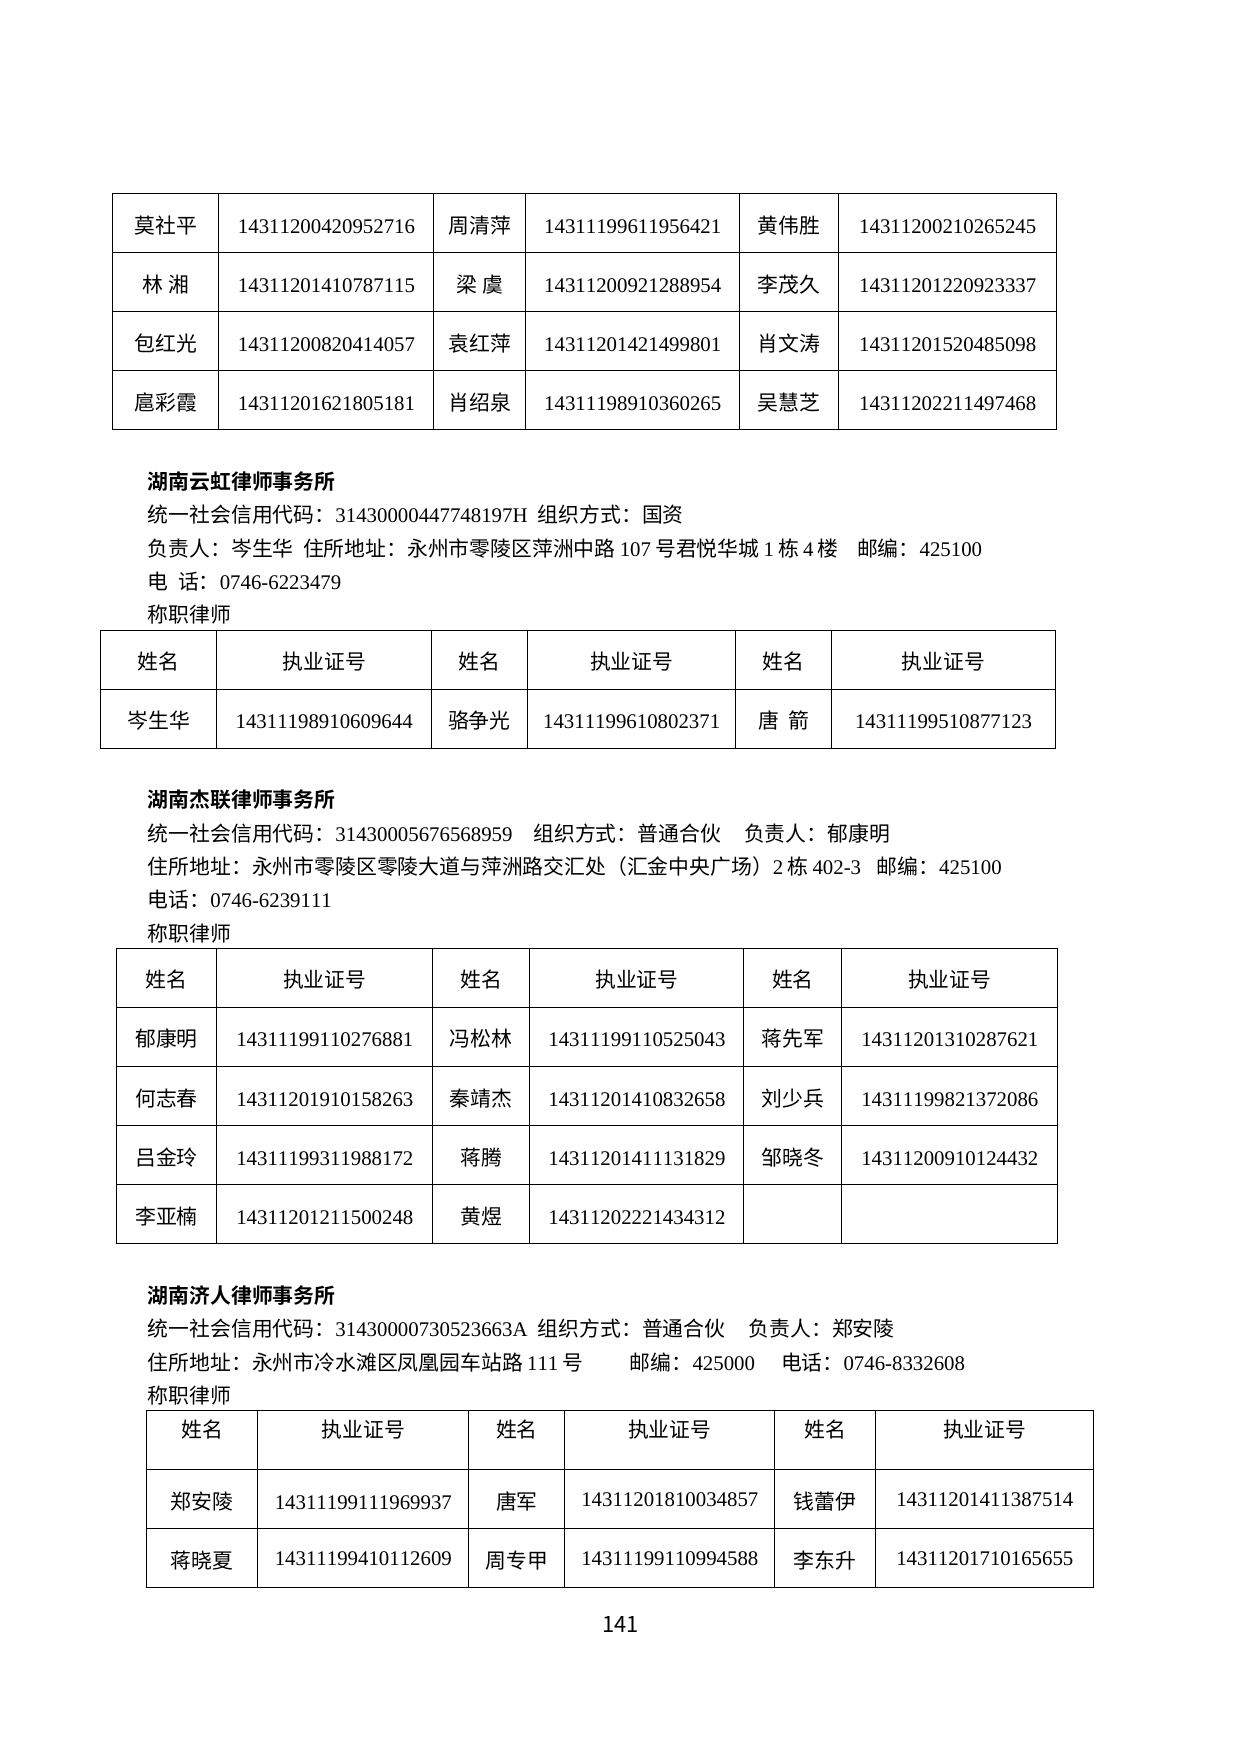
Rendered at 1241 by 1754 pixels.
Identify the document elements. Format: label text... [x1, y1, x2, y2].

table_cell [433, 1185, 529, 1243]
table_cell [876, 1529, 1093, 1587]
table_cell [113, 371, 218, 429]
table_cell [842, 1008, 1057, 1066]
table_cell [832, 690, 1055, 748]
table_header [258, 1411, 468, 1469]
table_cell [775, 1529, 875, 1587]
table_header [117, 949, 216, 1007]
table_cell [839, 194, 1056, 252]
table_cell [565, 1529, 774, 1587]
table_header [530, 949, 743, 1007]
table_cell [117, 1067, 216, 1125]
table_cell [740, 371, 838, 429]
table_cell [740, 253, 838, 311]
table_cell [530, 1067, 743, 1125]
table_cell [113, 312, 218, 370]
text 住所地址：永州市冷水滩区凤凰园车站路111号 邮编：425000 电话：0746-8332608 [148, 1343, 1093, 1377]
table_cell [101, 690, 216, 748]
text 湖南杰联律师事务所 [148, 781, 1093, 814]
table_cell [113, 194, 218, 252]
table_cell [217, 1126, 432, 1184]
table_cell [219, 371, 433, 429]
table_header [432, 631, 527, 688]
text 住所地址：永州市零陵区零陵大道与萍洲路交汇处（汇金中央广场）2栋402-3 邮编：425100 [148, 848, 1093, 881]
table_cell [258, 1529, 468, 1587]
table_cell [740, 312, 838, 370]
text 湖南济人律师事务所 [148, 1277, 1093, 1310]
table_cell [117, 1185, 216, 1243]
text 统一社会信用代码：31430005676568959 组织方式：普通合伙 负责人：郁康明 [148, 814, 1093, 848]
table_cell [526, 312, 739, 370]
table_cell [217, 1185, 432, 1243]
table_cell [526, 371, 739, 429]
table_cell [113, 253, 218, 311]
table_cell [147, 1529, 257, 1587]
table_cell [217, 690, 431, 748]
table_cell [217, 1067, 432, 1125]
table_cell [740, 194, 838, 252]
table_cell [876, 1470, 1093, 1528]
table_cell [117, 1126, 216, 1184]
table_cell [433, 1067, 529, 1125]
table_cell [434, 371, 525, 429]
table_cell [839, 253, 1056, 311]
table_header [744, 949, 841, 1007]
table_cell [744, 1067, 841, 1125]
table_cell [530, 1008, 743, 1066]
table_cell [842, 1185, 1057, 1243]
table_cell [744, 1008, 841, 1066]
text 电话：0746-6239111 [148, 881, 1093, 914]
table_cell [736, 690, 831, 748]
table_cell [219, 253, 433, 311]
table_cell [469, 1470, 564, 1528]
text 湖南云虹律师事务所 [148, 463, 1093, 496]
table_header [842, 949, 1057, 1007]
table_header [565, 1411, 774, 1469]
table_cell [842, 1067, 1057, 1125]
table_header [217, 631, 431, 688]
text 称职律师 [148, 596, 1093, 629]
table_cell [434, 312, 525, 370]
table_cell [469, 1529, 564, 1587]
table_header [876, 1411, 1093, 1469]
text 称职律师 [148, 1377, 1093, 1410]
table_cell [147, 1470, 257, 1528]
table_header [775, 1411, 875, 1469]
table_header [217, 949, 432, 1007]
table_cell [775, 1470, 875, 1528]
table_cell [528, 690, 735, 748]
text 电 话：0746-6223479 [148, 563, 1093, 596]
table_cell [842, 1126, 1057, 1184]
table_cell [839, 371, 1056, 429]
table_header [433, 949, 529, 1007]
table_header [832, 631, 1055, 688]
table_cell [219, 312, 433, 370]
text 称职律师 [148, 914, 1093, 948]
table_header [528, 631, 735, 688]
text 统一社会信用代码：31430000447748197H 组织方式：国资 [148, 496, 1093, 529]
text 负责人：岑生华 住所地址：永州市零陵区萍洲中路107号君悦华城1栋4楼 邮编：425100 [148, 529, 1093, 563]
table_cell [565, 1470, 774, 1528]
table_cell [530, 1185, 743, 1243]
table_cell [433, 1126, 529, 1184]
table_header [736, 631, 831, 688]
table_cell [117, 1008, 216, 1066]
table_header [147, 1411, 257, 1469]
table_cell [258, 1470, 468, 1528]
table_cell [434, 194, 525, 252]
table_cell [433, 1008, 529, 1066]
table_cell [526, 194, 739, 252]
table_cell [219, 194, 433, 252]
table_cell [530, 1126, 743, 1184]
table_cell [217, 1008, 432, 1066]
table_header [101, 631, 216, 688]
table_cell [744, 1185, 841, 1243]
text 统一社会信用代码：31430000730523663A 组织方式：普通合伙 负责人：郑安陵 [148, 1310, 1093, 1343]
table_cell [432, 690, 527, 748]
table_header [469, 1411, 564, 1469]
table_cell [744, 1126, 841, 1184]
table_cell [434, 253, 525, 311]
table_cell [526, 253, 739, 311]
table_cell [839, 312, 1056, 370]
